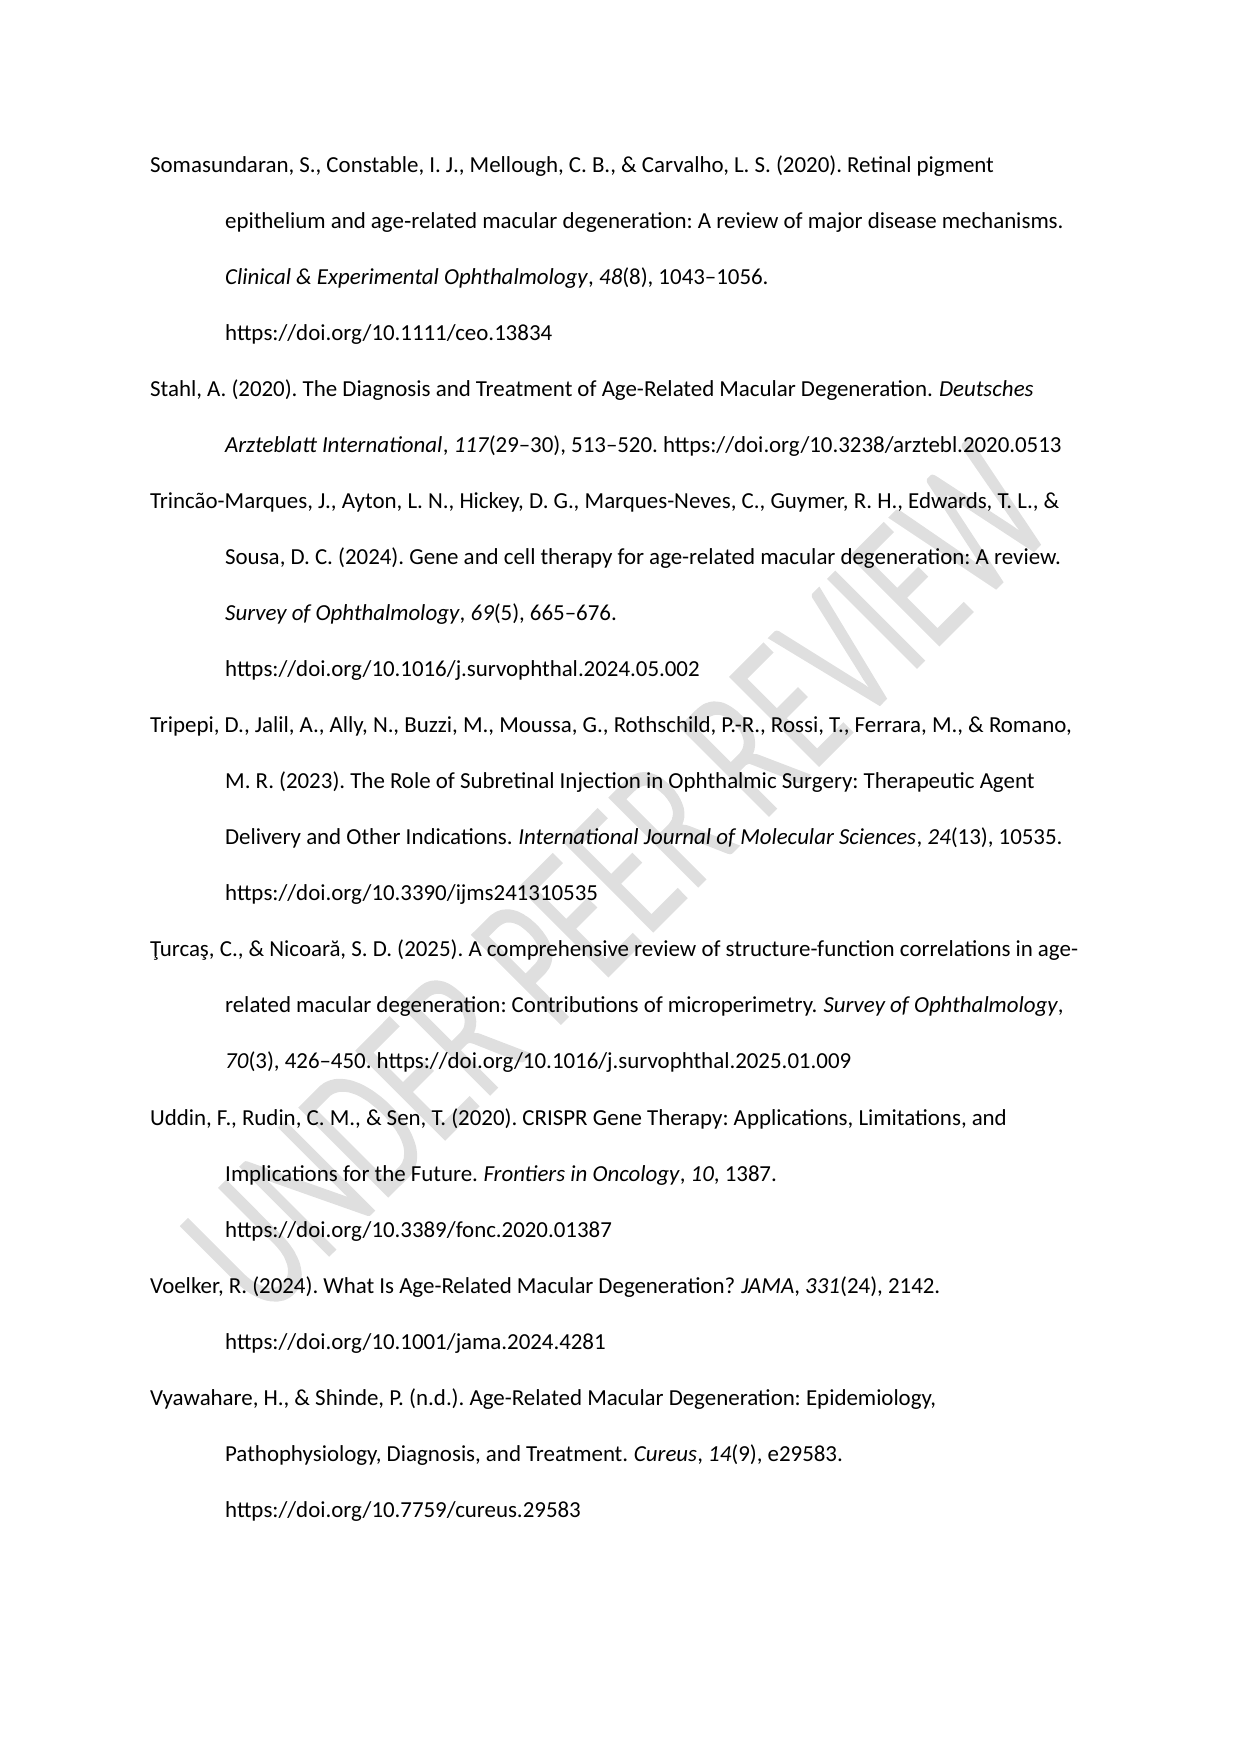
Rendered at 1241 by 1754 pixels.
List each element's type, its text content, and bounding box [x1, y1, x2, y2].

text Vyawahare, H., & Shinde, P. (n.d.). Age-Related Macular Degeneration: Epidemiology, Pathophysiology, Diagnosis, and Treatment. Cureus, 14(9), e29583. https://doi.org/10.7759/cureus.29583 [150, 1383, 1090, 1523]
text Somasundaran, S., Constable, I. J., Mellough, C. B., & Carvalho, L. S. (2020). Retinal pigment epithelium and age‐related macular degeneration: A review of major disease mechanisms. Clinical & Experimental Ophthalmology, 48(8), 1043–1056. https://doi.org/10.1111/ceo.13834 [150, 150, 1090, 346]
text Uddin, F., Rudin, C. M., & Sen, T. (2020). CRISPR Gene Therapy: Applications, Limitations, and Implications for the Future. Frontiers in Oncology, 10, 1387. https://doi.org/10.3389/fonc.2020.01387 [150, 1103, 1090, 1243]
text Voelker, R. (2024). What Is Age-Related Macular Degeneration? JAMA, 331(24), 2142. https://doi.org/10.1001/jama.2024.4281 [150, 1271, 1090, 1355]
text Tripepi, D., Jalil, A., Ally, N., Buzzi, M., Moussa, G., Rothschild, P.-R., Rossi, T., Ferrara, M., & Romano, M. R. (2023). The Role of Subretinal Injection in Ophthalmic Surgery: Therapeutic Agent Delivery and Other Indications. International Journal of Molecular Sciences, 24(13), 10535. https://doi.org/10.3390/ijms241310535 [150, 710, 1090, 907]
text Trincão-Marques, J., Ayton, L. N., Hickey, D. G., Marques-Neves, C., Guymer, R. H., Edwards, T. L., & Sousa, D. C. (2024). Gene and cell therapy for age-related macular degeneration: A review. Survey of Ophthalmology, 69(5), 665–676. https://doi.org/10.1016/j.survophthal.2024.05.002 [150, 486, 1090, 682]
text Stahl, A. (2020). The Diagnosis and Treatment of Age-Related Macular Degeneration. Deutsches Arzteblatt International, 117(29–30), 513–520. https://doi.org/10.3238/arztebl.2020.0513 [150, 374, 1090, 458]
text Ţurcaş, C., & Nicoară, S. D. (2025). A comprehensive review of structure-function correlations in age-related macular degeneration: Contributions of microperimetry. Survey of Ophthalmology, 70(3), 426–450. https://doi.org/10.1016/j.survophthal.2025.01.009 [150, 934, 1090, 1075]
